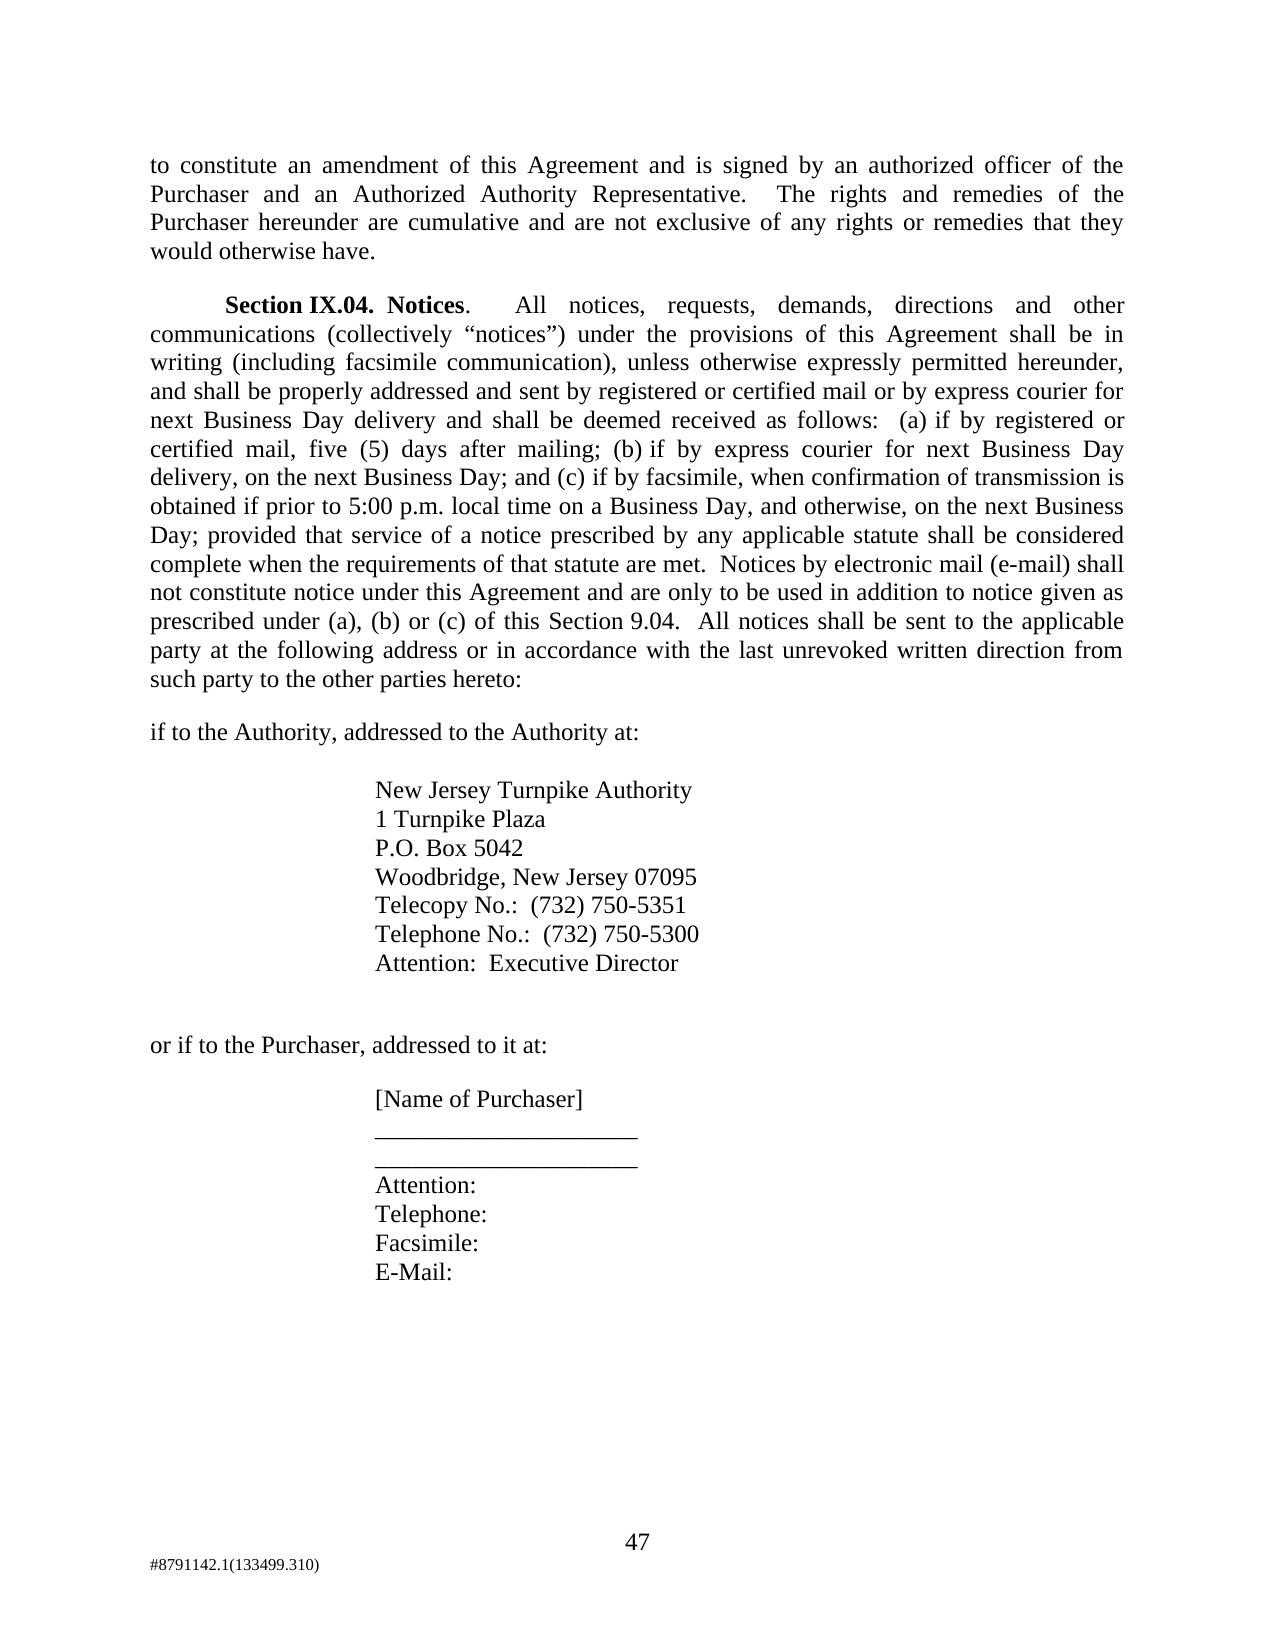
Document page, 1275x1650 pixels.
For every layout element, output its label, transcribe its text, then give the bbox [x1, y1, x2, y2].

text Woodbridge, New Jersey 07095 [375, 862, 1125, 890]
list if to the Authority, addressed to the Authority at: [150, 717, 1125, 746]
text P.O. Box 5042 [375, 833, 1125, 862]
text 1 Turnpike Plaza [375, 804, 1125, 833]
text [Name of Purchaser] _____________________ _____________________ Attention: Telephone: Facsimile: E-Mail: [375, 1084, 1125, 1285]
text Notices. All notices, requests, demands, directions and other communications (collectively “notices”) under the provisions of this Agreement shall be in writing (including facsimile communication), unless otherwise expressly permitted hereunder, and shall be properly addressed and sent by registered or certified mail or by express courier for next Business Day delivery and shall be deemed received as follows: (a) if by registered or certified mail, five (5) days after mailing; (b) if by express courier for next Business Day delivery, on the next Business Day; and (c) if by facsimile, when confirmation of transmission is obtained if prior to 5:00 p.m. local time on a Business Day, and otherwise, on the next Business Day; provided that service of a notice prescribed by any applicable statute shall be considered complete when the requirements of that statute are met. Notices by electronic mail (e-mail) shall not constitute notice under this Agreement and are only to be used in addition to notice given as prescribed under (a), (b) or (c) of this Section 9.04. All notices shall be sent to the applicable party at the following address or in accordance with the last unrevoked written direction from such party to the other parties hereto: [150, 290, 1125, 692]
text New Jersey Turnpike Authority [375, 775, 1125, 804]
text Telecopy No.: (732) 750-5351 [375, 890, 1125, 919]
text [150, 150, 1125, 265]
text Telephone No.: (732) 750-5300 [375, 919, 1125, 948]
text Attention: Executive Director [375, 948, 1125, 977]
text or if to the Purchaser, addressed to it at: [150, 1030, 1125, 1059]
